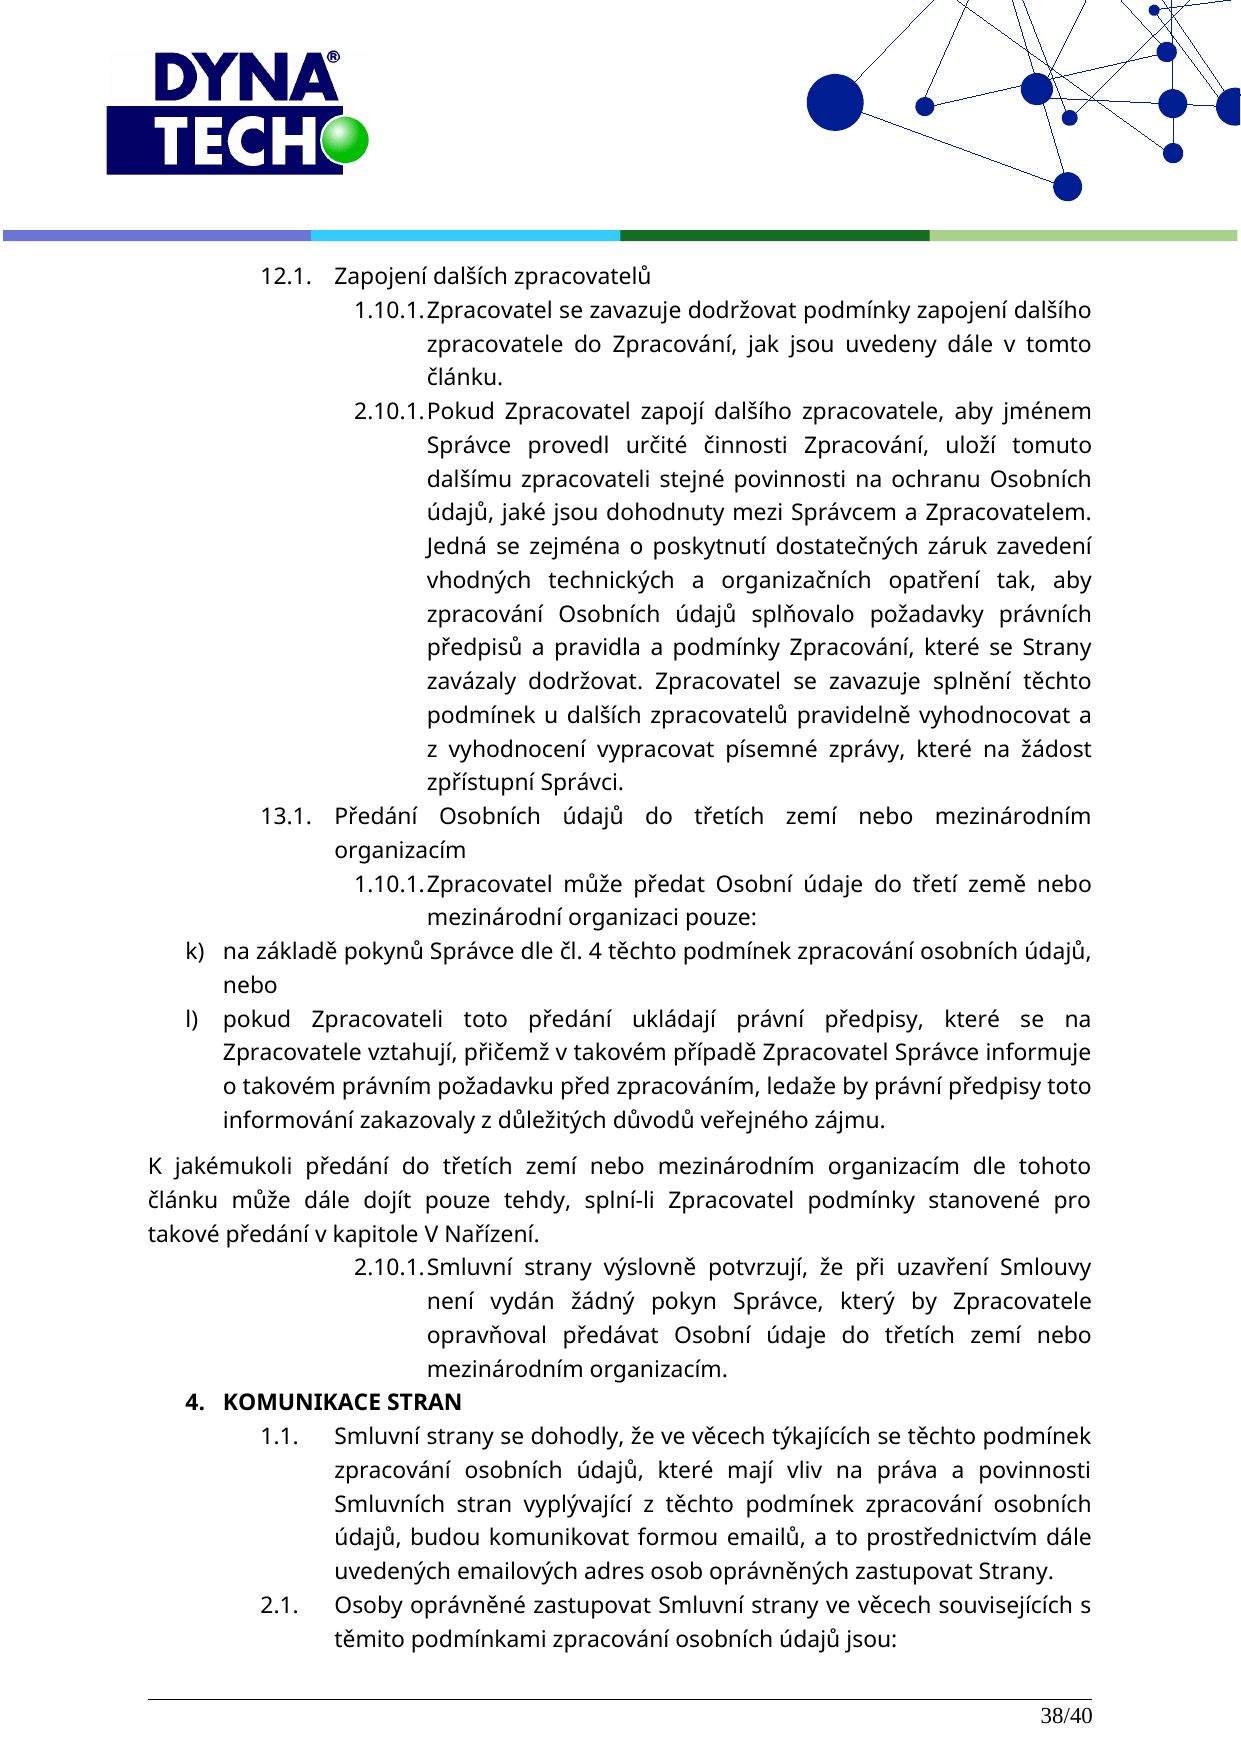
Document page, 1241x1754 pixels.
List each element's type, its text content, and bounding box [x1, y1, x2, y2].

list Zapojení dalších zpracovatelů [260, 260, 1092, 291]
list Zpracovatel se zavazuje dodržovat podmínky zapojení dalšího zpracovatele do Zpracování, jak jsou uvedeny dále v tomto článku. [354, 294, 1092, 393]
list pokud Zpracovateli toto předání ukládají právní předpisy, které se na Zpracovatele vztahují, přičemž v takovém případě Zpracovatel Správce informuje o takovém právním požadavku před zpracováním, ledaže by právní předpisy toto informování zakazovaly z důležitých důvodů veřejného zájmu. [185, 1003, 1092, 1135]
picture [106, 50, 371, 175]
list Osoby oprávněné zastupovat Smluvní strany ve věcech souvisejících s těmito podmínkami zpracování osobních údajů jsou: [260, 1589, 1092, 1654]
list Předání Osobních údajů do třetích zemí nebo mezinárodním organizacím [260, 800, 1092, 865]
list Zpracovatel může předat Osobní údaje do třetí země nebo mezinárodní organizaci pouze: [354, 868, 1092, 933]
list Smluvní strany se dohodly, že ve věcech týkajících se těchto podmínek zpracování osobních údajů, které mají vliv na práva a povinnosti Smluvních stran vyplývající z těchto podmínek zpracování osobních údajů, budou komunikovat formou emailů, a to prostřednictvím dále uvedených emailových adres osob oprávněných zastupovat Strany. [260, 1420, 1092, 1586]
list KOMUNIKACE STRAN [185, 1386, 1092, 1418]
list Pokud Zpracovatel zapojí dalšího zpracovatele, aby jménem Správce provedl určité činnosti Zpracování, uloží tomuto dalšímu zpracovateli stejné povinnosti na ochranu Osobních údajů, jaké jsou dohodnuty mezi Správcem a Zpracovatelem. Jedná se zejména o poskytnutí dostatečných záruk zavedení vhodných technických a organizačních opatření tak, aby zpracování Osobních údajů splňovalo požadavky právních předpisů a pravidla a podmínky Zpracování, které se Strany zavázaly dodržovat. Zpracovatel se zavazuje splnění těchto podmínek u dalších zpracovatelů pravidelně vyhodnocovat a z vyhodnocení vypracovat písemné zprávy, které na žádost zpřístupní Správci. [354, 395, 1092, 798]
list na základě pokynů Správce dle čl. 4 těchto podmínek zpracování osobních údajů, nebo [185, 935, 1092, 1000]
text K jakémukoli předání do třetích zemí nebo mezinárodním organizacím dle tohoto článku může dále dojít pouze tehdy, splní-li Zpracovatel podmínky stanovené pro takové předání v kapitole V Nařízení. [148, 1150, 1092, 1249]
list Smluvní strany výslovně potvrzují, že při uzavření Smlouvy není vydán žádný pokyn Správce, který by Zpracovatele opravňoval předávat Osobní údaje do třetích zemí nebo mezinárodním organizacím. [354, 1251, 1092, 1384]
